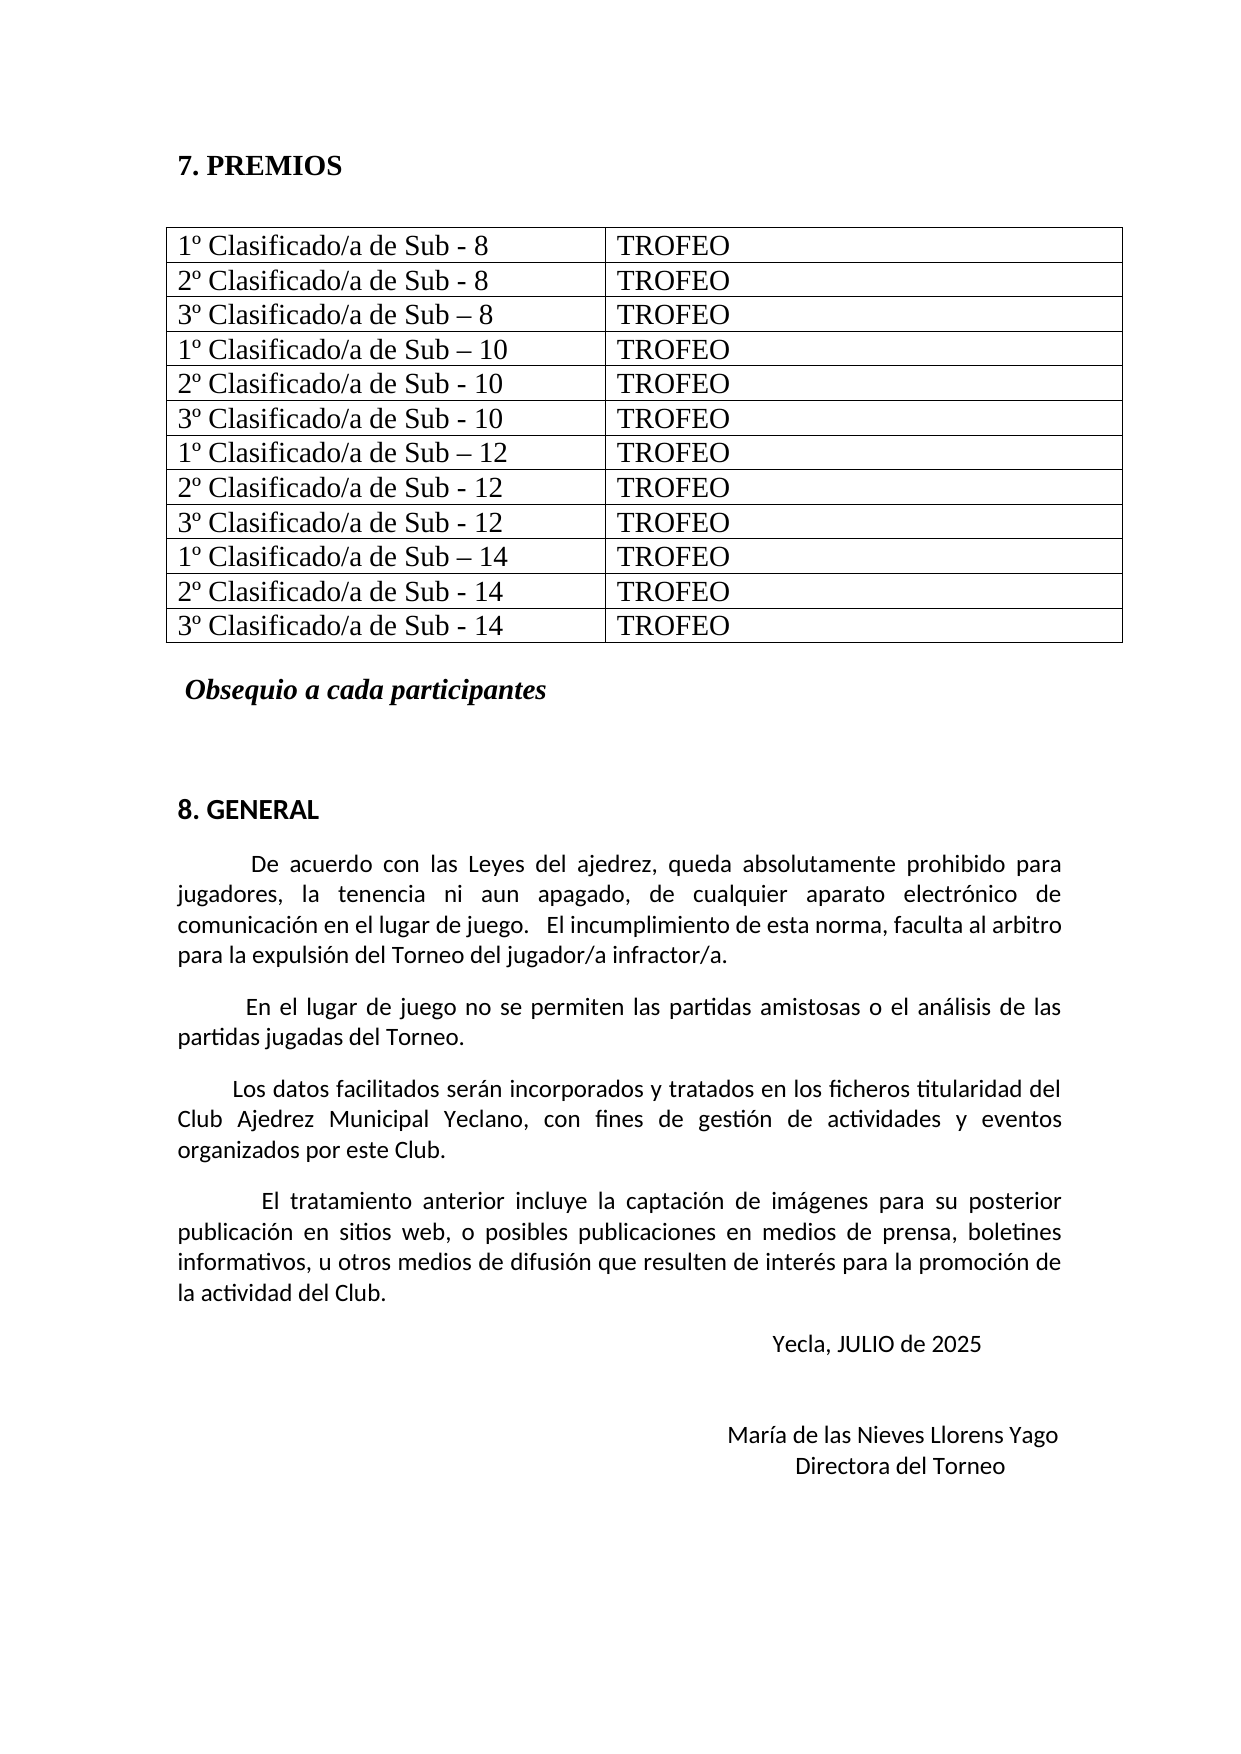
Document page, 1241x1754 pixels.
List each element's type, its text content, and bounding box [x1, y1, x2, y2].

table_cell 2º Clasificado/a de Sub - 8 [167, 263, 605, 296]
text Los datos facilitados serán incorporados y tratados en los ficheros titularidad del Club Ajedrez Municipal Yeclano, con fines de gestión de actividades y eventos organizados por este Club. [177, 1073, 1063, 1164]
table_cell TROFEO [606, 539, 1122, 573]
text En el lugar de juego no se permiten las partidas amistosas o el análisis de las partidas jugadas del Torneo. [177, 991, 1063, 1052]
text 7. PREMIOS [177, 148, 1063, 181]
table_cell 1º Clasificado/a de Sub – 14 [167, 539, 605, 573]
table_cell TROFEO [606, 574, 1122, 607]
table_cell TROFEO [606, 470, 1122, 504]
list Directora del Torneo [252, 1450, 1063, 1481]
table_cell 3º Clasificado/a de Sub - 10 [167, 401, 605, 434]
table_header TROFEO [606, 228, 1122, 262]
table_cell 1º Clasificado/a de Sub – 12 [167, 436, 605, 469]
list María de las Nieves Llorens Yago [252, 1419, 1063, 1450]
table_cell TROFEO [606, 366, 1122, 400]
table_cell TROFEO [606, 297, 1122, 331]
table_cell TROFEO [606, 609, 1122, 642]
table_cell 2º Clasificado/a de Sub - 14 [167, 574, 605, 607]
table_cell 1º Clasificado/a de Sub – 10 [167, 332, 605, 365]
text 8. GENERAL [177, 791, 1063, 827]
text Obsequio a cada participantes [177, 672, 1063, 706]
table_header 1º Clasificado/a de Sub - 8 [167, 228, 605, 262]
list Yecla, JULIO de 2025 [252, 1328, 1063, 1358]
text El tratamiento anterior incluye la captación de imágenes para su posterior publicación en sitios web, o posibles publicaciones en medios de prensa, boletines informativos, u otros medios de difusión que resulten de interés para la promoción de la actividad del Club. [177, 1185, 1063, 1307]
table_cell 3º Clasificado/a de Sub - 14 [167, 609, 605, 642]
table_cell 3º Clasificado/a de Sub - 12 [167, 505, 605, 538]
table_cell 3º Clasificado/a de Sub – 8 [167, 297, 605, 331]
table_cell 2º Clasificado/a de Sub - 12 [167, 470, 605, 504]
table_cell TROFEO [606, 263, 1122, 296]
text De acuerdo con las Leyes del ajedrez, queda absolutamente prohibido para jugadores, la tenencia ni aun apagado, de cualquier aparato electrónico de comunicación en el lugar de juego. El incumplimiento de esta norma, faculta al arbitro para la expulsión del Torneo del jugador/a infractor/a. [177, 848, 1063, 970]
table_cell 2º Clasificado/a de Sub - 10 [167, 366, 605, 400]
table_cell TROFEO [606, 505, 1122, 538]
table_cell TROFEO [606, 332, 1122, 365]
table_cell TROFEO [606, 436, 1122, 469]
table_cell TROFEO [606, 401, 1122, 434]
